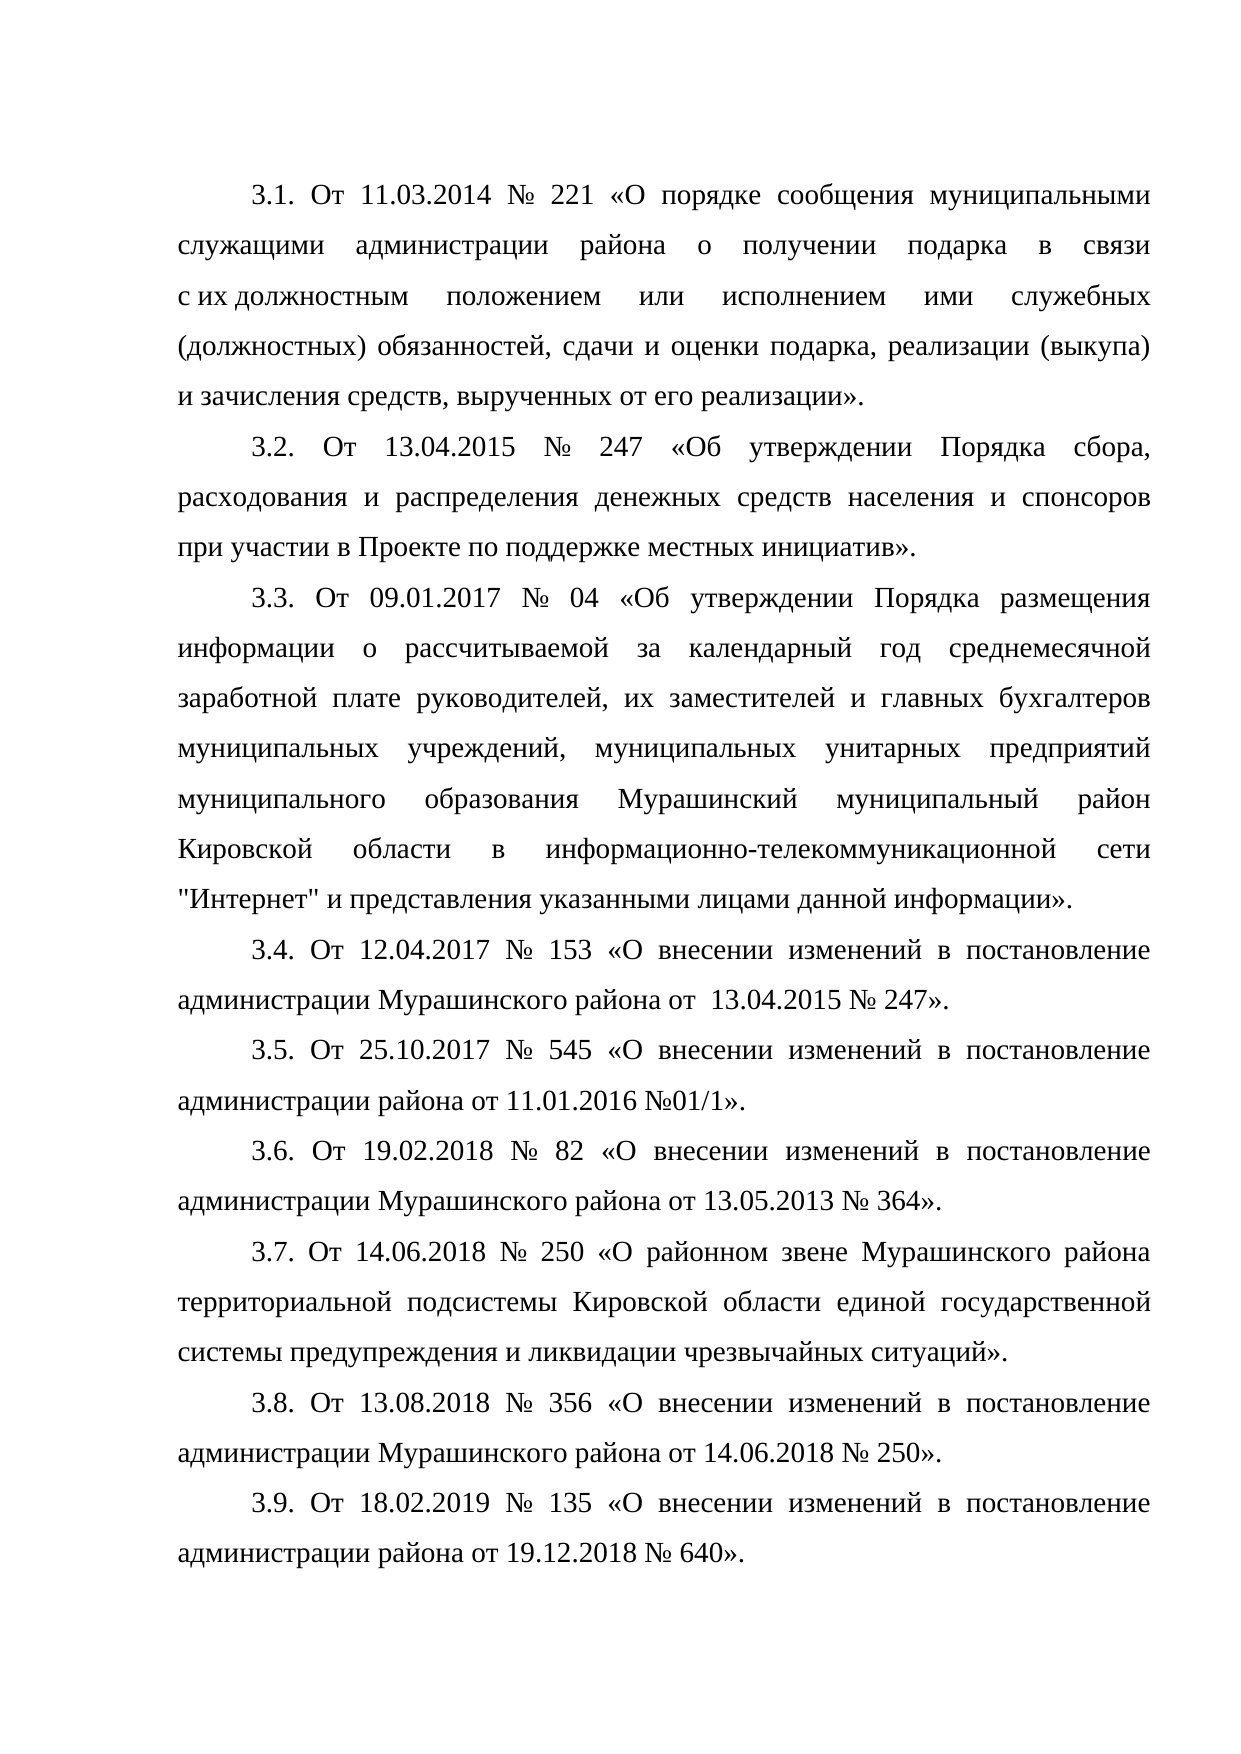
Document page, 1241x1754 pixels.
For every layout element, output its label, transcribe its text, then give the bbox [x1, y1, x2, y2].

text 3.6. От 19.02.2018 № 82 «О внесении изменений в постановление администрации Мурашинского района от 13.05.2013 № 364». [177, 1133, 1152, 1217]
text 3.9. От 18.02.2019 № 135 «О внесении изменений в постановление администрации района от 19.12.2018 № 640». [177, 1485, 1152, 1569]
text 3.4. От 12.04.2017 № 153 «О внесении изменений в постановление администрации Мурашинского района от 13.04.2015 № 247». [177, 932, 1152, 1016]
text 3.7. От 14.06.2018 № 250 «О районном звене Мурашинского района территориальной подсистемы Кировской области единой государственной системы предупреждения и ликвидации чрезвычайных ситуаций». [177, 1234, 1152, 1368]
text 3.3. От 09.01.2017 № 04 «Об утверждении Порядка размещения информации о рассчитываемой за календарный год среднемесячной заработной плате руководителей, их заместителей и главных бухгалтеров муниципальных учреждений, муниципальных унитарных предприятий муниципального образования Мурашинский муниципальный район Кировской области в информационно-телекоммуникационной сети "Интернет" и представления указанными лицами данной информации». [177, 580, 1152, 915]
text 3.2. От 13.04.2015 № 247 «Об утверждении Порядка сбора, расходования и распределения денежных средств населения и спонсоров при участии в Проекте по поддержке местных инициатив». [177, 429, 1152, 563]
text 3.1. От 11.03.2014 № 221 «О порядке сообщения муниципальными служащими администрации района о получении подарка в связи с их должностным положением или исполнением ими служебных (должностных) обязанностей, сдачи и оценки подарка, реализации (выкупа) и зачисления средств, вырученных от его реализации». [177, 177, 1152, 412]
text 3.5. От 25.10.2017 № 545 «О внесении изменений в постановление администрации района от 11.01.2016 №01/1». [177, 1032, 1152, 1116]
text 3.8. От 13.08.2018 № 356 «О внесении изменений в постановление администрации Мурашинского района от 14.06.2018 № 250». [177, 1385, 1152, 1468]
